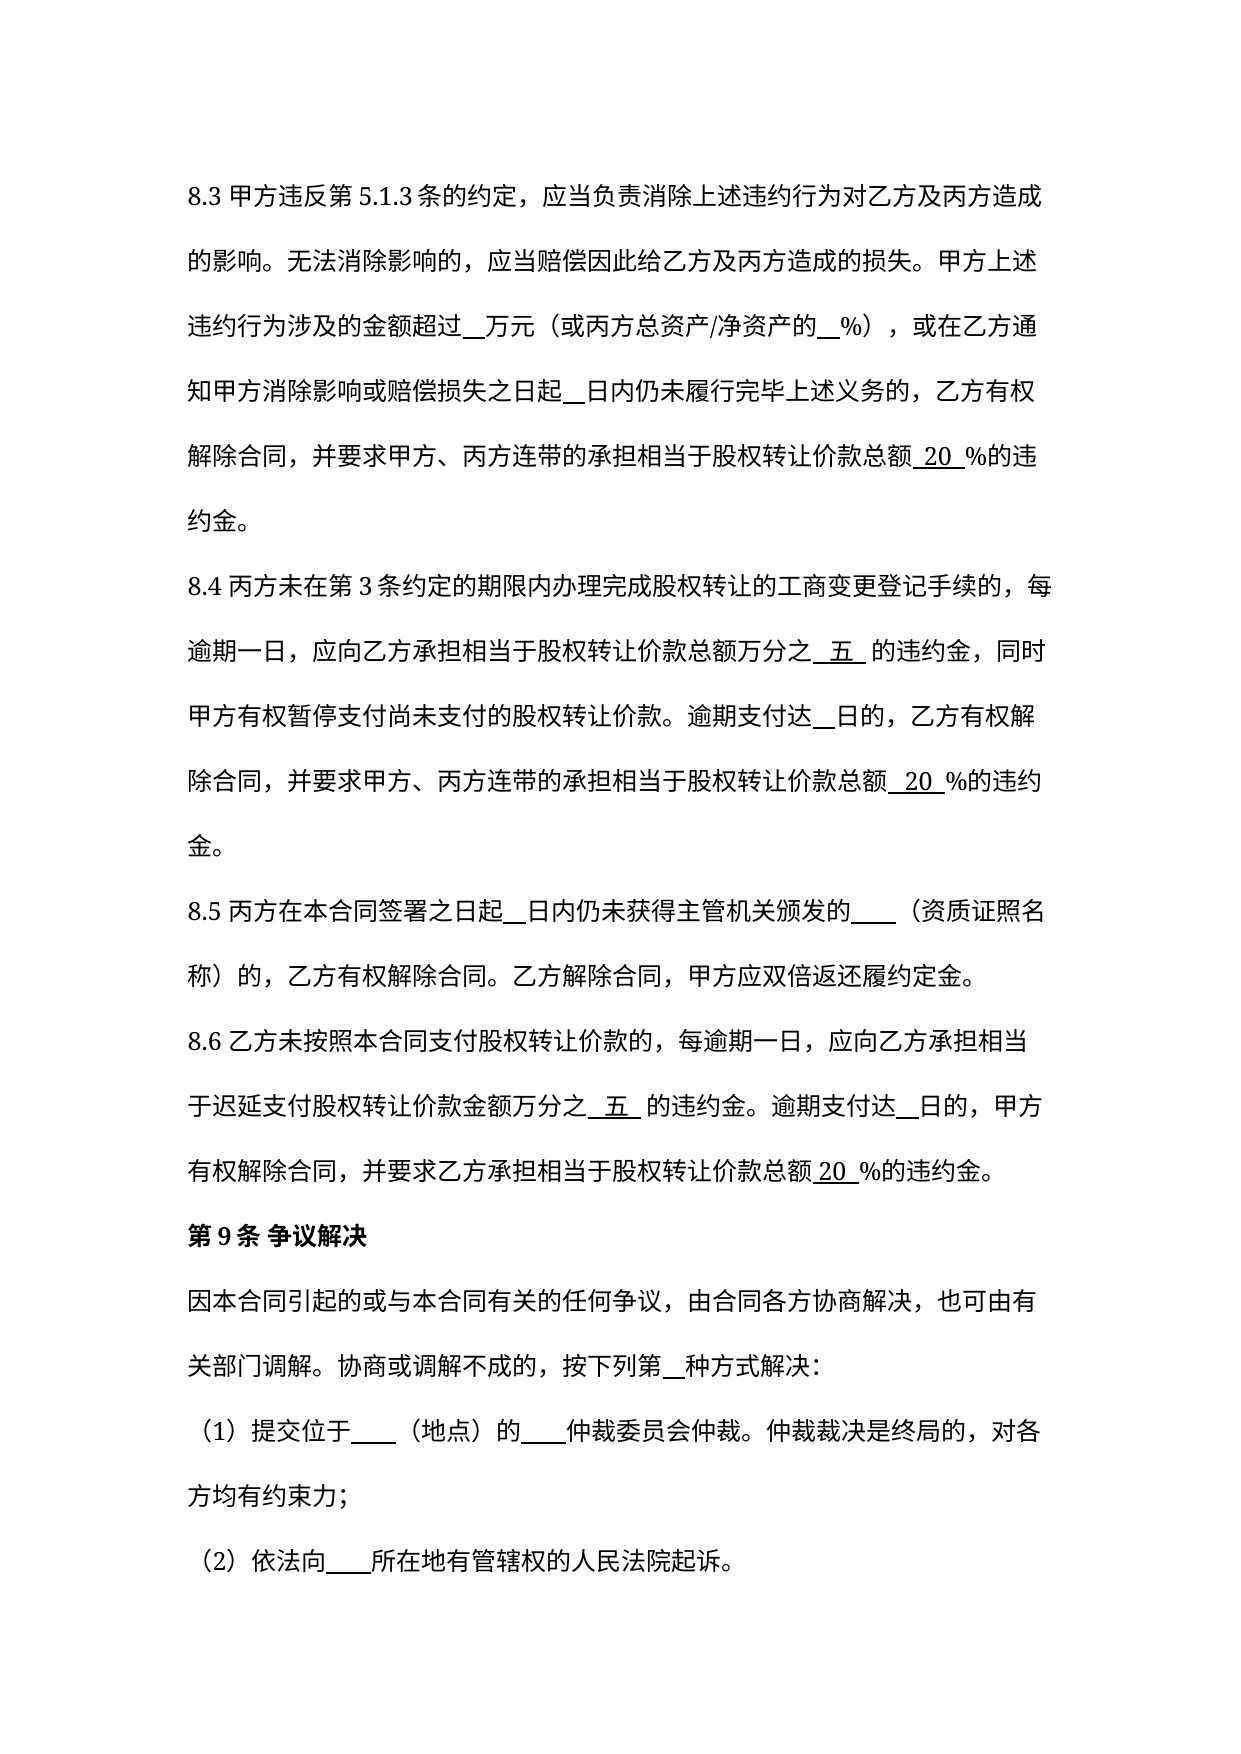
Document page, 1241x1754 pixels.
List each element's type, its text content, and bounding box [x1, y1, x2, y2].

text 8.3 甲方违反第5.1.3条的约定，应当负责消除上述违约行为对乙方及丙方造成的影响。无法消除影响的，应当赔偿因此给乙方及丙方造成的损失。甲方上述违约行为涉及的金额超过 万元（或丙方总资产/净资产的 %），或在乙方通知甲方消除影响或赔偿损失之日起 日内仍未履行完毕上述义务的，乙方有权解除合同，并要求甲方、丙方连带的承担相当于股权转让价款总额 20 %的违约金。 [187, 162, 1053, 552]
text 8.5 丙方在本合同签署之日起 日内仍未获得主管机关颁发的 （资质证照名称）的，乙方有权解除合同。乙方解除合同，甲方应双倍返还履约定金。 [187, 877, 1053, 1007]
subtitle 第9条 争议解决 [187, 1202, 1053, 1267]
text 8.4 丙方未在第3条约定的期限内办理完成股权转让的工商变更登记手续的，每逾期一日，应向乙方承担相当于股权转让价款总额万分之 五 的违约金，同时甲方有权暂停支付尚未支付的股权转让价款。逾期支付达 日的，乙方有权解除合同，并要求甲方、丙方连带的承担相当于股权转让价款总额 20 %的违约金。 [187, 552, 1053, 877]
text 8.6 乙方未按照本合同支付股权转让价款的，每逾期一日，应向乙方承担相当于迟延支付股权转让价款金额万分之 五 的违约金。逾期支付达 日的，甲方有权解除合同，并要求乙方承担相当于股权转让价款总额 20 %的违约金。 [187, 1007, 1053, 1202]
text （2）依法向 所在地有管辖权的人民法院起诉。 [187, 1527, 1053, 1592]
text 因本合同引起的或与本合同有关的任何争议，由合同各方协商解决，也可由有关部门调解。协商或调解不成的，按下列第 种方式解决： [187, 1267, 1053, 1397]
text （1）提交位于 （地点）的 仲裁委员会仲裁。仲裁裁决是终局的，对各方均有约束力； [187, 1397, 1053, 1527]
